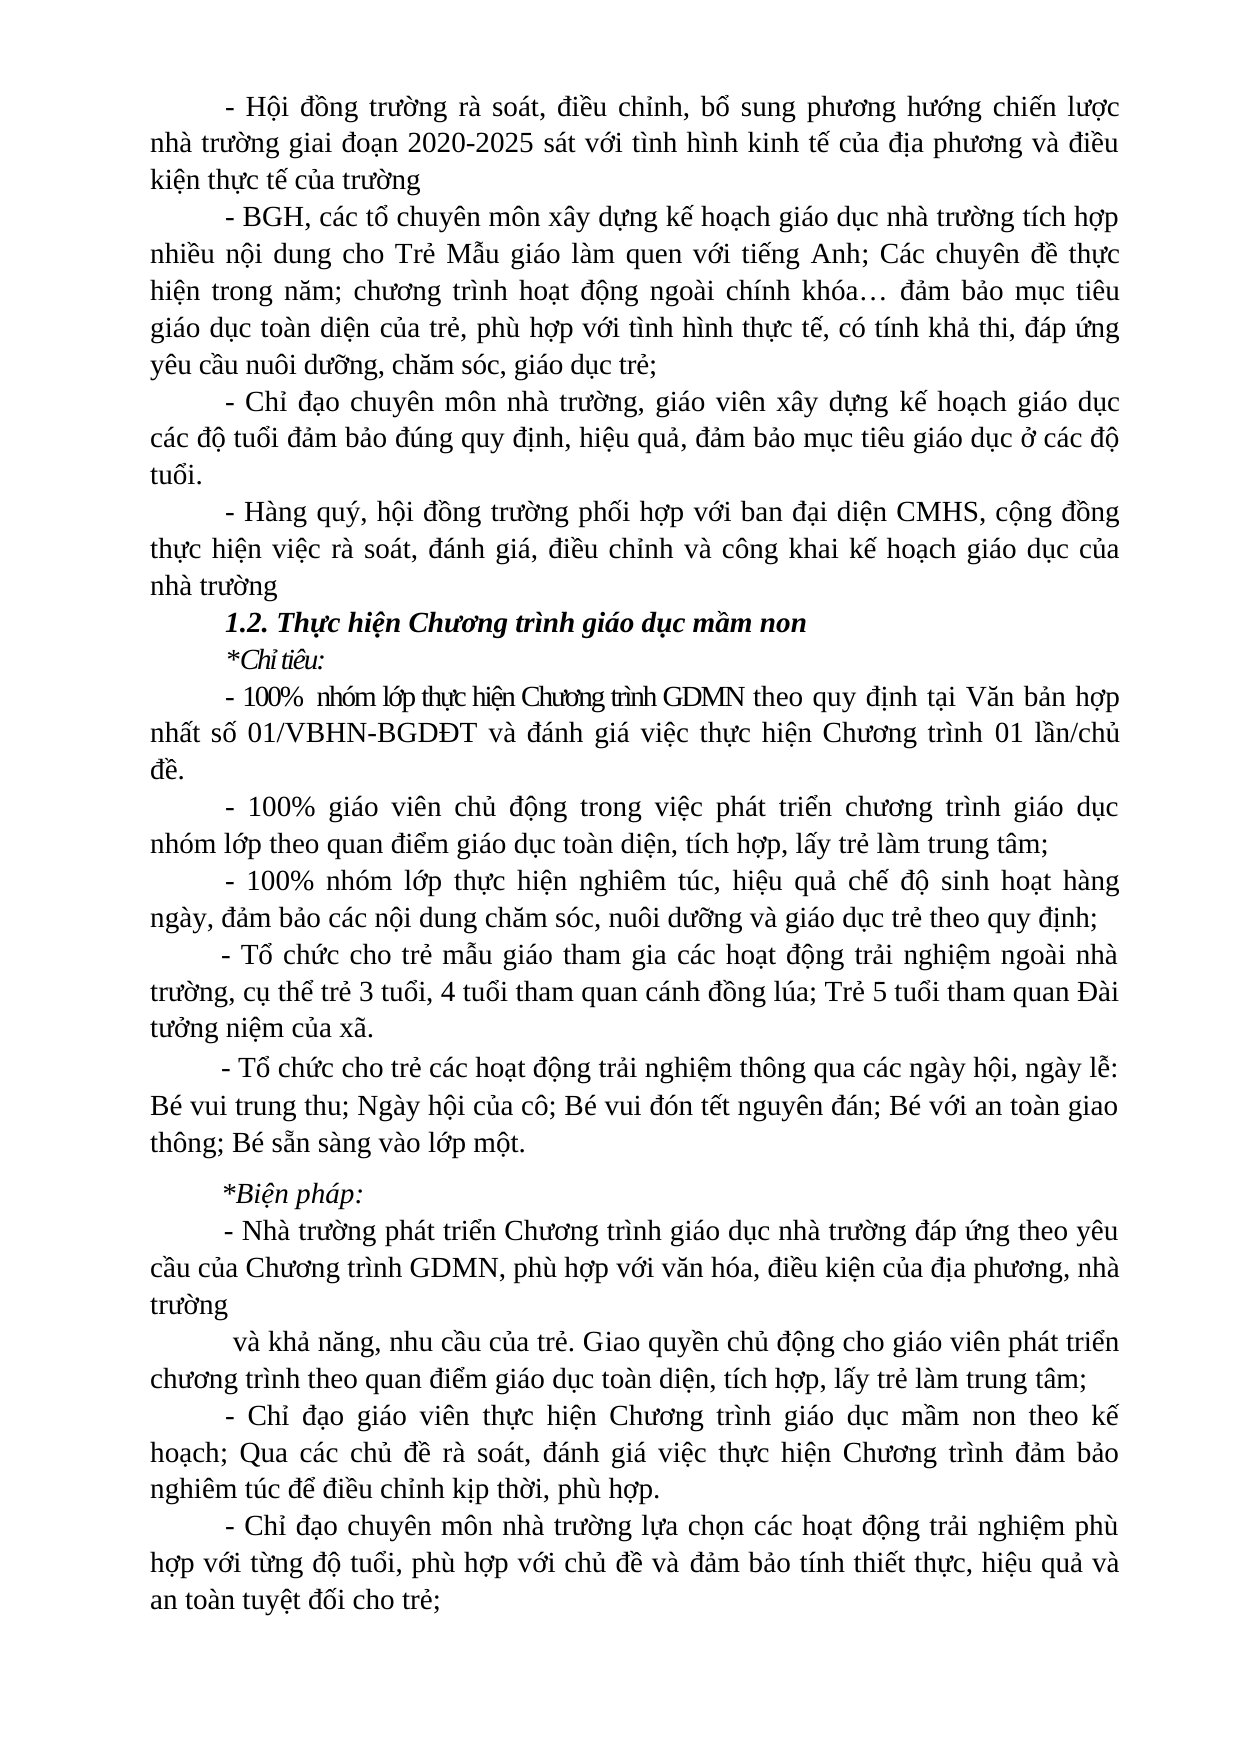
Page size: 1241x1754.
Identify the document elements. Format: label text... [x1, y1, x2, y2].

text - 100% nhóm lớp thực hiện nghiêm túc, hiệu quả chế độ sinh hoạt hàng ngày, đảm bảo các nội dung chăm sóc, nuôi dưỡng và giáo dục trẻ theo quy định; [150, 863, 1120, 933]
text - Chỉ đạo giáo viên thực hiện Chương trình giáo dục mầm non theo kế hoạch; Qua các chủ đề rà soát, đánh giá việc thực hiện Chương trình đảm bảo nghiêm túc để điều chỉnh kịp thời, phù hợp. [150, 1398, 1120, 1505]
text - Hội đồng trường rà soát, điều chỉnh, bổ sung phương hướng chiến lược nhà trường giai đoạn 2020-2025 sát với tình hình kinh tế của địa phương và điều kiện thực tế của trường [150, 89, 1120, 196]
text *Chỉ tiêu: [150, 642, 1120, 675]
text *Biện pháp: [150, 1177, 1120, 1210]
text - Hàng quý, hội đồng trường phối hợp với ban đại diện CMHS, cộng đồng thực hiện việc rà soát, đánh giá, điều chỉnh và công khai kế hoạch giáo dục của nhà trường [150, 494, 1120, 602]
text và khả năng, nhu cầu của trẻ. Giao quyền chủ động cho giáo viên phát triển chương trình theo quan điểm giáo dục toàn diện, tích hợp, lấy trẻ làm trung tâm; [150, 1324, 1120, 1394]
text - Chỉ đạo chuyên môn nhà trường, giáo viên xây dựng kế hoạch giáo dục các độ tuổi đảm bảo đúng quy định, hiệu quả, đảm bảo mục tiêu giáo dục ở các độ tuổi. [150, 384, 1120, 491]
text - Tổ chức cho trẻ mẫu giáo tham gia các hoạt động trải nghiệm ngoài nhà trường, cụ thể trẻ 3 tuổi, 4 tuổi tham quan cánh đồng lúa; Trẻ 5 tuổi tham quan Đài tưởng niệm của xã. [150, 937, 1120, 1044]
text - 100% giáo viên chủ động trong việc phát triển chương trình giáo dục nhóm lớp theo quan điểm giáo dục toàn diện, tích hợp, lấy trẻ làm trung tâm; [150, 789, 1120, 860]
text - Chỉ đạo chuyên môn nhà trường lựa chọn các hoạt động trải nghiệm phù hợp với từng độ tuổi, phù hợp với chủ đề và đảm bảo tính thiết thực, hiệu quả và an toàn tuyệt đối cho trẻ; [150, 1508, 1120, 1616]
text - Nhà trường phát triển Chương trình giáo dục nhà trường đáp ứng theo yêu cầu của Chương trình GDMN, phù hợp với văn hóa, điều kiện của địa phương, nhà trường [150, 1213, 1120, 1321]
text - Tổ chức cho trẻ các hoạt động trải nghiệm thông qua các ngày hội, ngày lễ: Bé vui trung thu; Ngày hội của cô; Bé vui đón tết nguyên đán; Bé với an toàn giao thông; Bé sẵn sàng vào lớp một. [150, 1047, 1120, 1160]
text 1.2. Thực hiện Chương trình giáo dục mầm non [150, 605, 1120, 638]
text - BGH, các tổ chuyên môn xây dựng kế hoạch giáo dục nhà trường tích hợp nhiều nội dung cho Trẻ Mẫu giáo làm quen với tiếng Anh; Các chuyên đề thực hiện trong năm; chương trình hoạt động ngoài chính khóa… đảm bảo mục tiêu giáo dục toàn diện của trẻ, phù hợp với tình hình thực tế, có tính khả thi, đáp ứng yêu cầu nuôi dưỡng, chăm sóc, giáo dục trẻ; [150, 199, 1120, 380]
text - 100% nhóm lớp thực hiện Chương trình GDMN theo quy định tại Văn bản hợp nhất số 01/VBHN-BGDĐT và đánh giá việc thực hiện Chương trình 01 lần/chủ đề. [150, 679, 1120, 786]
